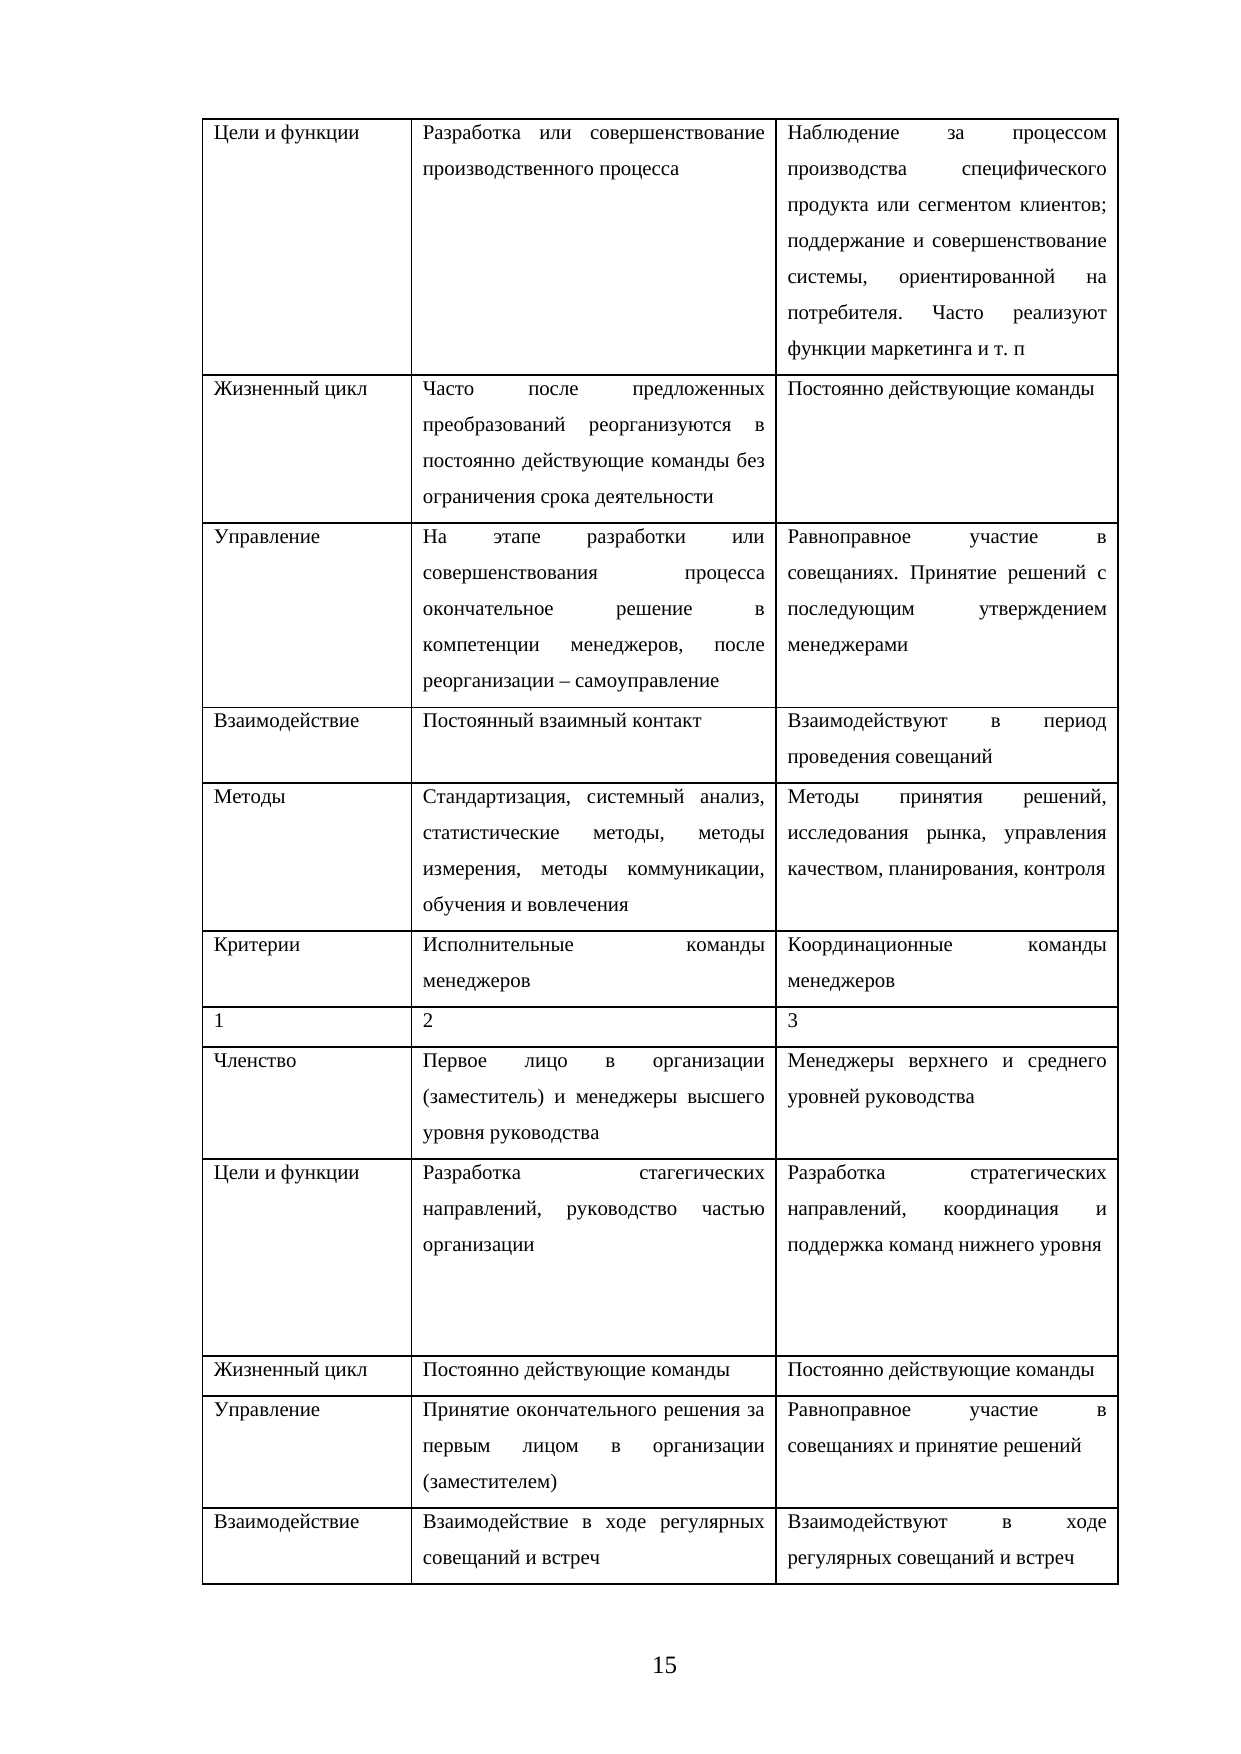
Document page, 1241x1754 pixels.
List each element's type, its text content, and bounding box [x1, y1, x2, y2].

table_cell 3 [777, 1008, 1117, 1046]
table_cell Управление [203, 1397, 411, 1507]
table_cell Взаимодействие в ходе регулярных совещаний и встреч [412, 1509, 775, 1583]
table_cell Жизненный цикл [203, 376, 411, 522]
table_cell Методы принятия решений, исследования рынка, управления качеством, планирования, контроля [777, 784, 1117, 930]
table_cell Постоянно действующие команды [777, 1357, 1117, 1395]
table_cell Наблюдение за процессом производства специфического продукта или сегментом клиентов; поддержание и совершенствование системы, ориентированной на потребителя. Часто реализуют функции маркетинга и т. п [777, 120, 1117, 374]
table_cell Взаимодействуют в ходе регулярных совещаний и встреч [777, 1509, 1117, 1583]
table_cell Часто после предложенных преобразований реорганизуются в постоянно действующие команды без ограничения срока деятельности [412, 376, 775, 522]
table_cell Равноправное участие в совещаниях. Принятие решений с последующим утверждением менеджерами [777, 524, 1117, 706]
table_cell Жизненный цикл [203, 1357, 411, 1395]
table_cell Исполнительные команды менеджеров [412, 932, 775, 1006]
table_cell Разработка или совершенствование производственного процесса [412, 120, 775, 374]
table_cell Разработка стагегических направлений, руководство частью организации [412, 1160, 775, 1355]
table_cell Координационные команды менеджеров [777, 932, 1117, 1006]
table_cell Управление [203, 524, 411, 706]
table_cell 1 [203, 1008, 411, 1046]
table_cell Разработка стратегических направлений, координация и поддержка команд нижнего уровня [777, 1160, 1117, 1355]
table_cell Взаимодействие [203, 708, 411, 782]
table_cell Равноправное участие в совещаниях и принятие решений [777, 1397, 1117, 1507]
table_cell Цели и функции [203, 1160, 411, 1355]
table_cell Принятие окончательного решения за первым лицом в организации (заместителем) [412, 1397, 775, 1507]
table_cell 2 [412, 1008, 775, 1046]
table_cell Первое лицо в организации (заместитель) и менеджеры высшего уровня руководства [412, 1048, 775, 1158]
table_cell Постоянно действующие команды [412, 1357, 775, 1395]
table_cell Стандартизация, системный анализ, статистические методы, методы измерения, методы коммуникации, обучения и вовлечения [412, 784, 775, 930]
table_cell Цели и функции [203, 120, 411, 374]
table_cell Членство [203, 1048, 411, 1158]
table_cell Менеджеры верхнего и среднего уровней руководства [777, 1048, 1117, 1158]
table_cell Постоянно действующие команды [777, 376, 1117, 522]
table_cell Взаимодействуют в период проведения совещаний [777, 708, 1117, 782]
table_cell Критерии [203, 932, 411, 1006]
table_cell Методы [203, 784, 411, 930]
table_cell Постоянный взаимный контакт [412, 708, 775, 782]
table_cell Взаимодействие [203, 1509, 411, 1583]
table_cell На этапе разработки или совершенствования процесса окончательное решение в компетенции менеджеров, после реорганизации – самоуправление [412, 524, 775, 706]
